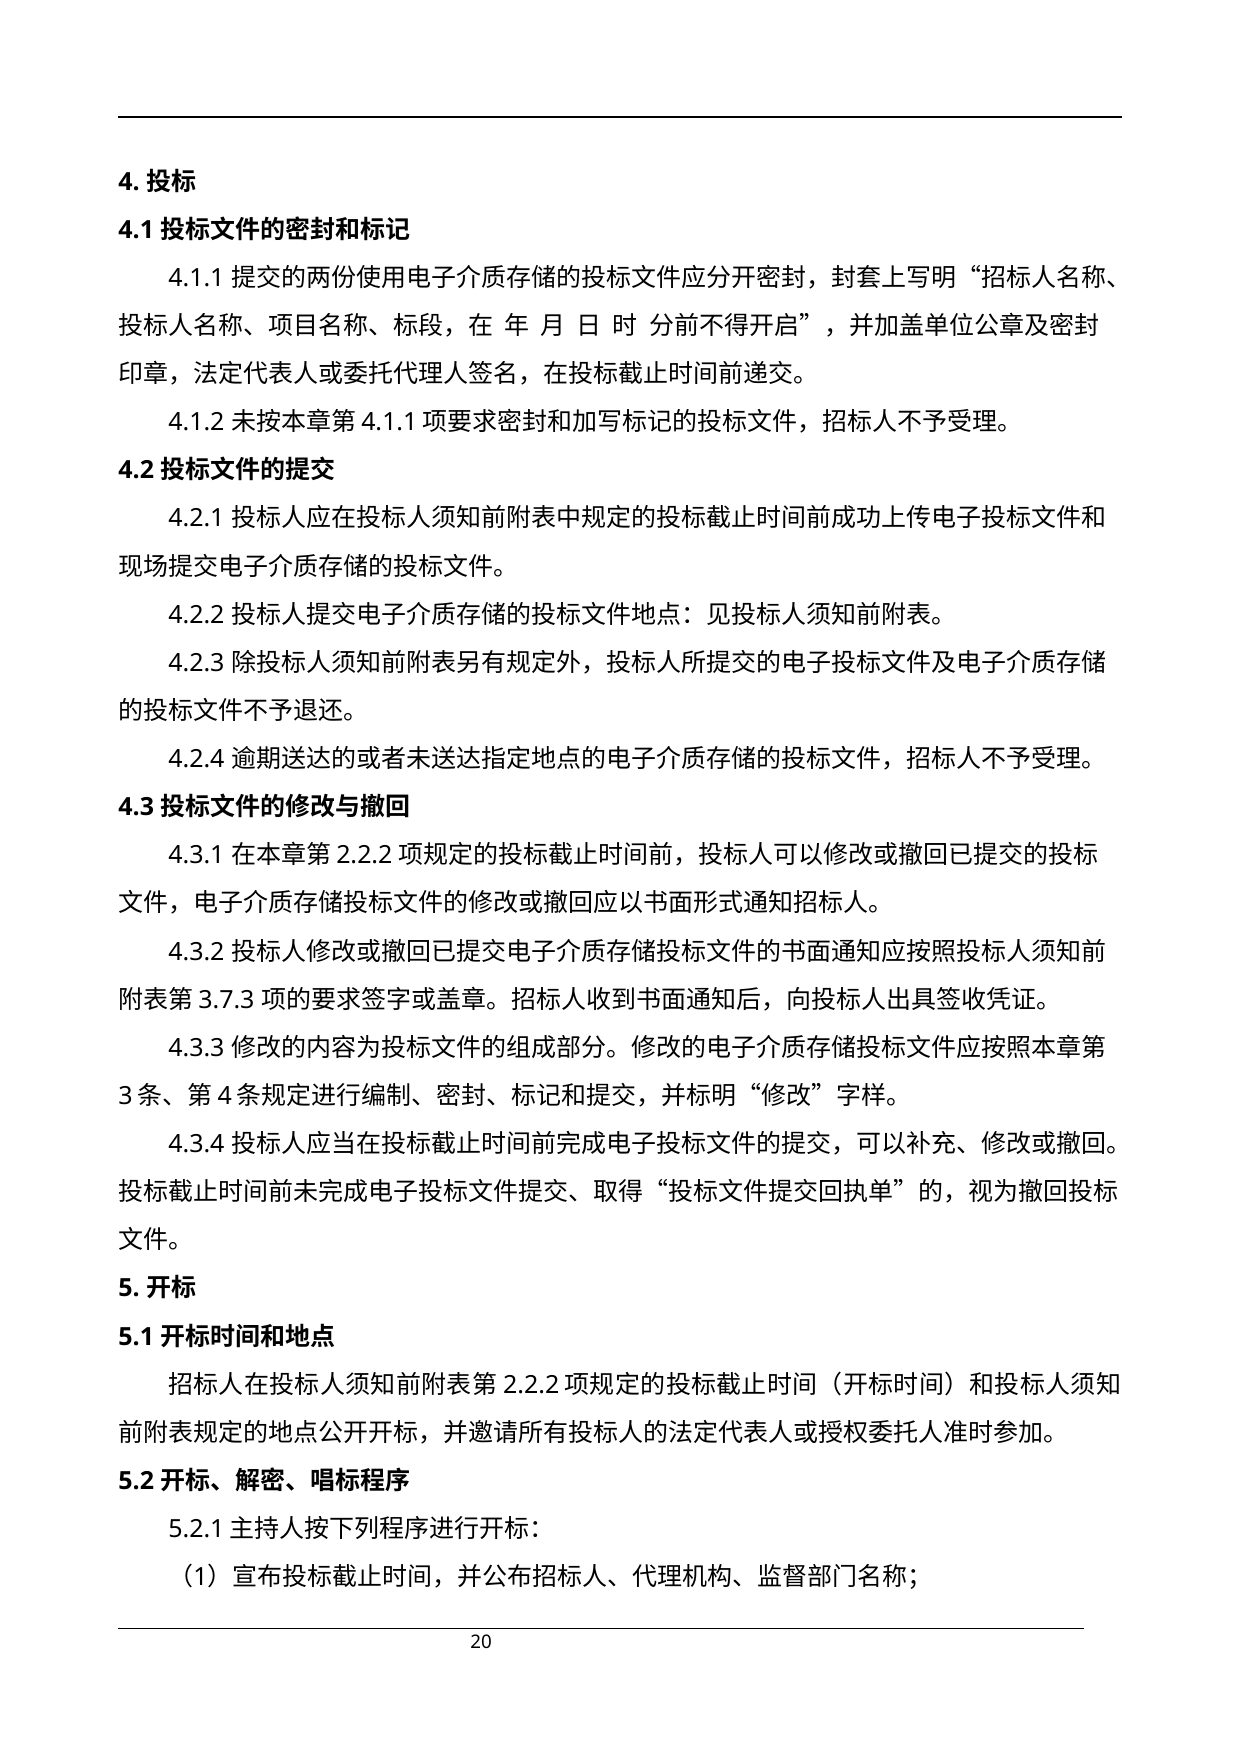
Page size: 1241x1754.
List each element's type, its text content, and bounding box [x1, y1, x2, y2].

text 4.1 投标文件的密封和标记 [118, 203, 1122, 251]
text 4.3 投标文件的修改与撤回 [118, 781, 1122, 829]
text 4. 投标 [118, 155, 1122, 203]
text 4.2.3 除投标人须知前附表另有规定外，投标人所提交的电子投标文件及电子介质存储的投标文件不予退还。 [118, 636, 1122, 733]
text 4.2.1 投标人应在投标人须知前附表中规定的投标截止时间前成功上传电子投标文件和现场提交电子介质存储的投标文件。 [118, 492, 1122, 588]
text 4.2.2 投标人提交电子介质存储的投标文件地点：见投标人须知前附表。 [118, 588, 1122, 636]
text 4.3.4 投标人应当在投标截止时间前完成电子投标文件的提交，可以补充、修改或撤回。投标截止时间前未完成电子投标文件提交、取得“投标文件提交回执单”的，视为撤回投标文件。 [118, 1118, 1122, 1262]
text 招标人在投标人须知前附表第2.2.2项规定的投标截止时间（开标时间）和投标人须知前附表规定的地点公开开标，并邀请所有投标人的法定代表人或授权委托人准时参加。 [118, 1358, 1122, 1454]
text 4.3.3 修改的内容为投标文件的组成部分。修改的电子介质存储投标文件应按照本章第3条、第4条规定进行编制、密封、标记和提交，并标明“修改”字样。 [118, 1021, 1122, 1118]
text 5.2 开标、解密、唱标程序 [118, 1454, 1122, 1503]
text 4.1.2 未按本章第4.1.1项要求密封和加写标记的投标文件，招标人不予受理。 [118, 396, 1122, 444]
text 5.2.1主持人按下列程序进行开标： [118, 1503, 1122, 1551]
text 4.3.2 投标人修改或撤回已提交电子介质存储投标文件的书面通知应按照投标人须知前附表第3.7.3 项的要求签字或盖章。招标人收到书面通知后，向投标人出具签收凭证。 [118, 925, 1122, 1021]
text 5.1 开标时间和地点 [118, 1310, 1122, 1358]
text （1）宣布投标截止时间，并公布招标人、代理机构、监督部门名称； [118, 1551, 1122, 1599]
text 4.2 投标文件的提交 [118, 444, 1122, 492]
text 4.3.1 在本章第2.2.2 项规定的投标截止时间前，投标人可以修改或撤回已提交的投标文件，电子介质存储投标文件的修改或撤回应以书面形式通知招标人。 [118, 829, 1122, 925]
text 4.2.4 逾期送达的或者未送达指定地点的电子介质存储的投标文件，招标人不予受理。 [118, 733, 1122, 781]
text 5. 开标 [118, 1262, 1122, 1310]
text 4.1.1 提交的两份使用电子介质存储的投标文件应分开密封，封套上写明“招标人名称、投标人名称、项目名称、标段，在 年 月 日 时 分前不得开启”，并加盖单位公章及密封印章，法定代表人或委托代理人签名，在投标截止时间前递交。 [118, 251, 1122, 396]
